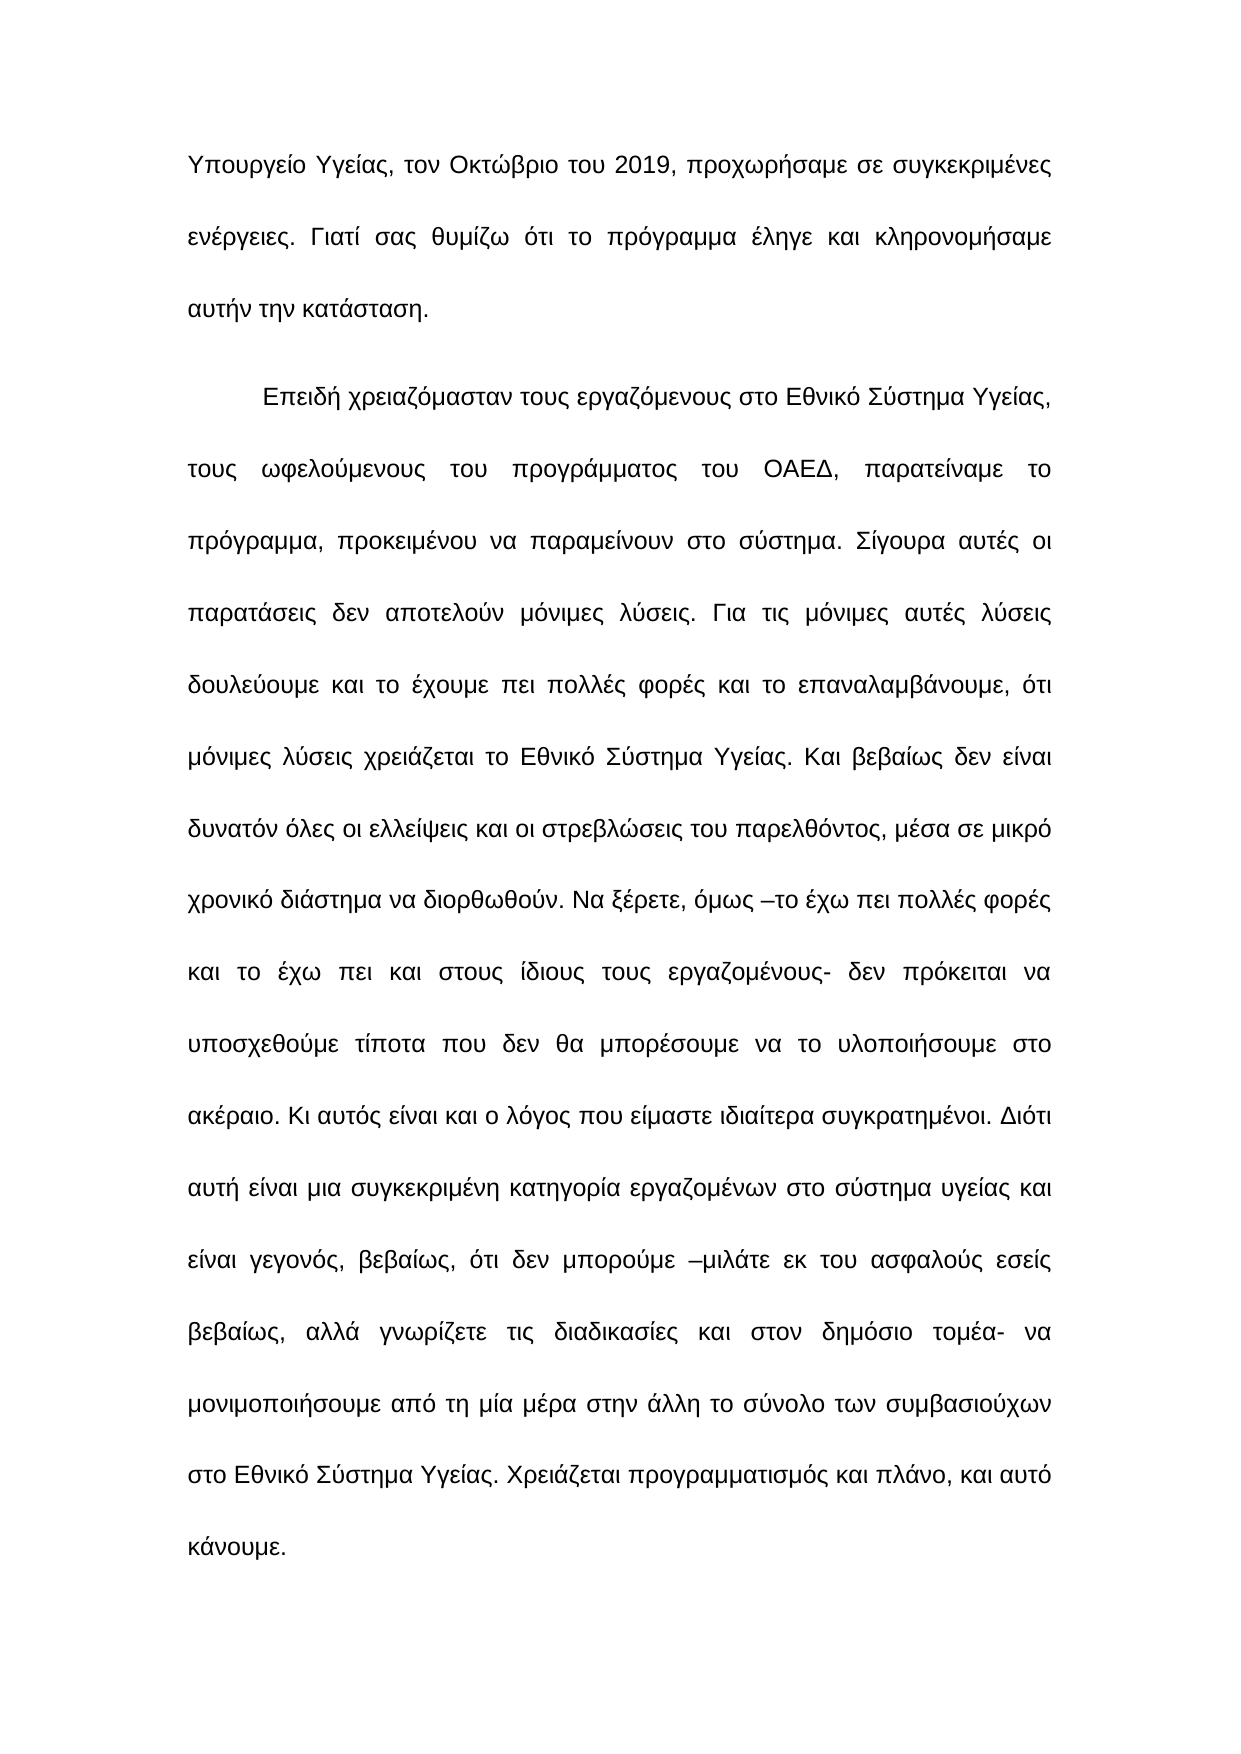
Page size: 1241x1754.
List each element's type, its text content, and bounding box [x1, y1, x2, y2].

text Επειδή χρειαζόμασταν τους εργαζόμενους στο Εθνικό Σύστημα Υγείας, τους ωφελούμενους του προγράμματος του ΟΑΕΔ, παρατείναμε το πρόγραμμα, προκειμένου να παραμείνουν στο σύστημα. Σίγουρα αυτές οι παρατάσεις δεν αποτελούν μόνιμες λύσεις. Για τις μόνιμες αυτές λύσεις δουλεύουμε και το έχουμε πει πολλές φορές και το επαναλαμβάνουμε, ότι μόνιμες λύσεις χρειάζεται το Εθνικό Σύστημα Υγείας. Και βεβαίως δεν είναι δυνατόν όλες οι ελλείψεις και οι στρεβλώσεις του παρελθόντος, μέσα σε μικρό χρονικό διάστημα να διορθωθούν. Να ξέρετε, όμως –το έχω πει πολλές φορές και το έχω πει και στους ίδιους τους εργαζομένους- δεν πρόκειται να υποσχεθούμε τίποτα που δεν θα μπορέσουμε να το υλοποιήσουμε στο ακέραιο. Κι αυτός είναι και ο λόγος που είμαστε ιδιαίτερα συγκρατημένοι. Διότι αυτή είναι μια συγκεκριμένη κατηγορία εργαζομένων στο σύστημα υγείας και είναι γεγονός, βεβαίως, ότι δεν μπορούμε –μιλάτε εκ του ασφαλούς εσείς βεβαίως, αλλά γνωρίζετε τις διαδικασίες και στον δημόσιο τομέα- να μονιμοποιήσουμε από τη μία μέρα στην άλλη το σύνολο των συμβασιούχων στο Εθνικό Σύστημα Υγείας. Χρειάζεται προγραμματισμός και πλάνο, και αυτό κάνουμε. [187, 382, 1053, 1561]
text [187, 150, 1053, 322]
